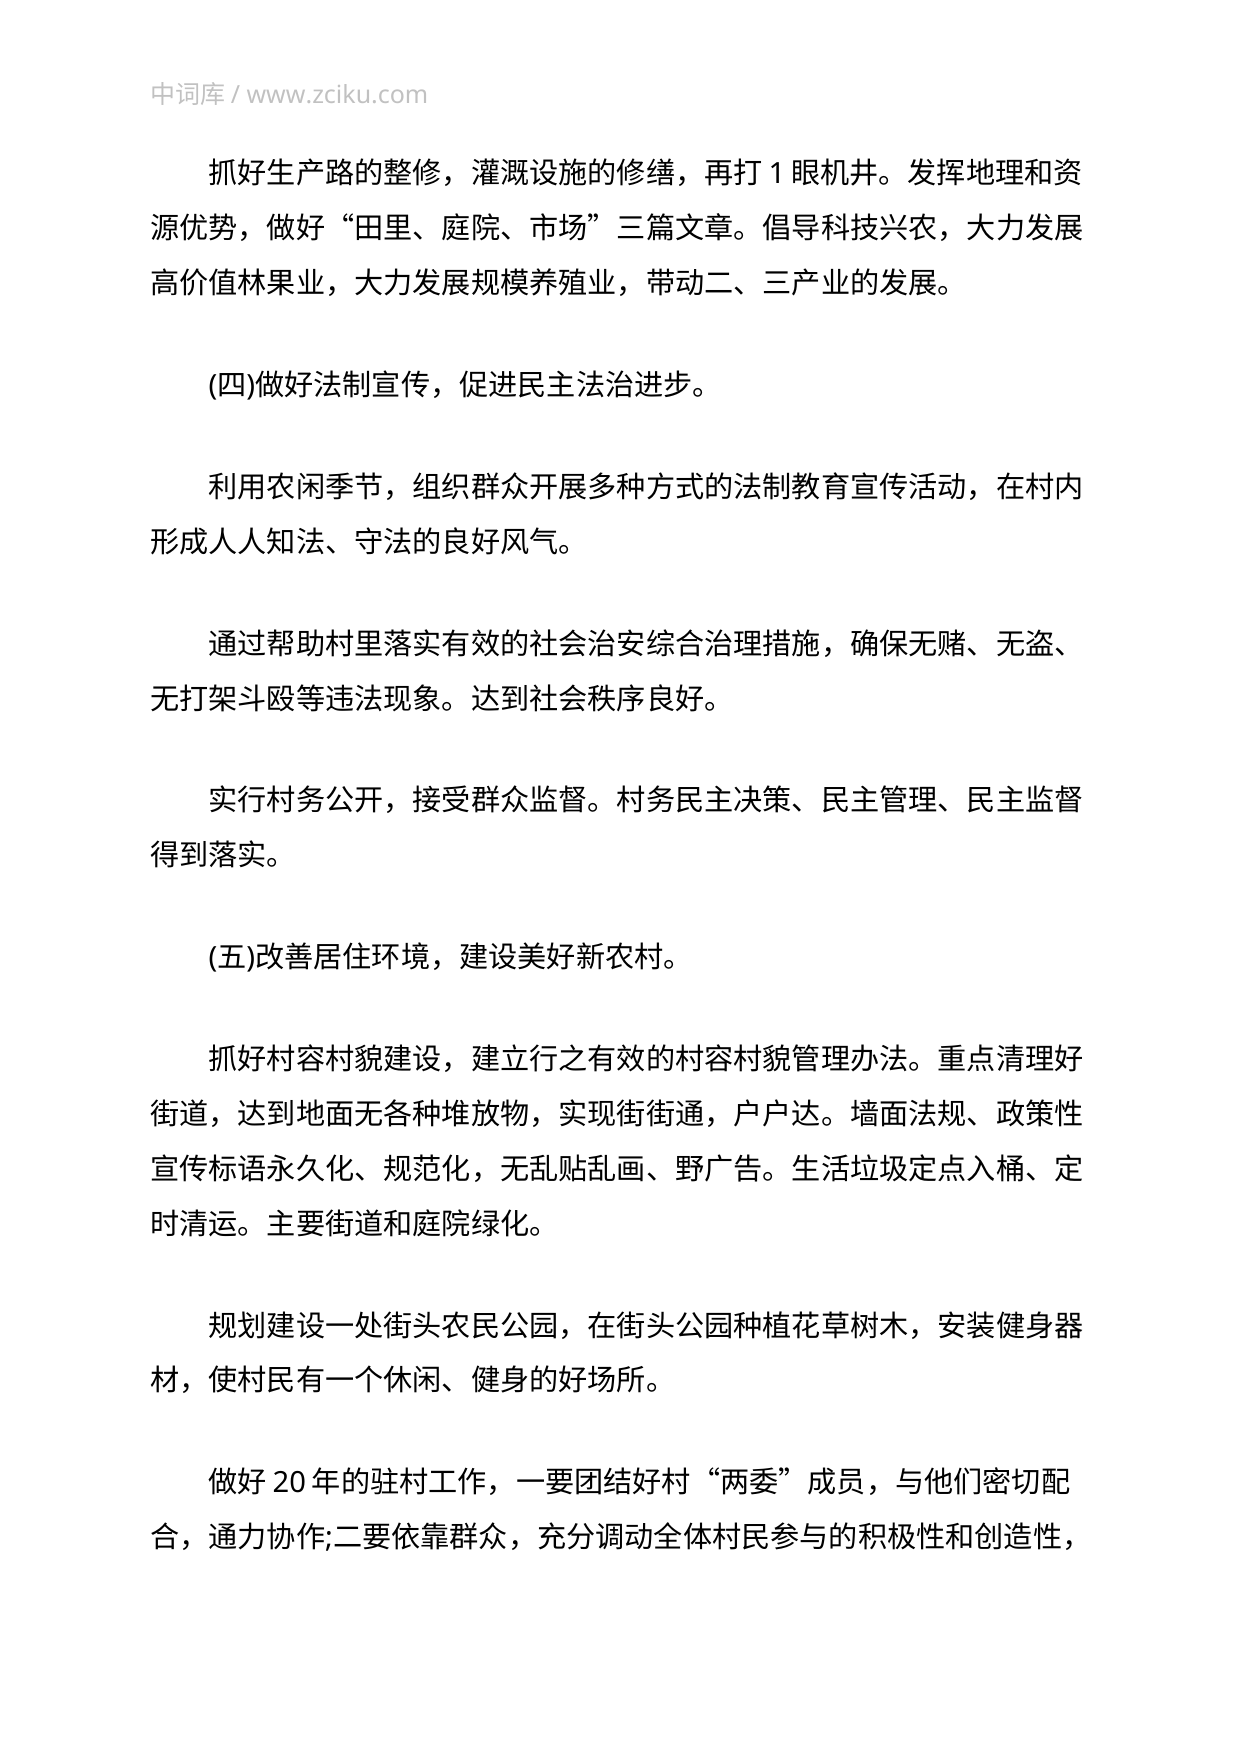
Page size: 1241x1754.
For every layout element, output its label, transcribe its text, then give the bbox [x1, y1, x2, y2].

text 通过帮助村里落实有效的社会治安综合治理措施，确保无赌、无盗、无打架斗殴等违法现象。达到社会秩序良好。 [150, 620, 1090, 717]
text 利用农闲季节，组织群众开展多种方式的法制教育宣传活动，在村内形成人人知法、守法的良好风气。 [150, 464, 1090, 561]
text 抓好村容村貌建设，建立行之有效的村容村貌管理办法。重点清理好街道，达到地面无各种堆放物，实现街街通，户户达。墙面法规、政策性宣传标语永久化、规范化，无乱贴乱画、野广告。生活垃圾定点入桶、定时清运。主要街道和庭院绿化。 [150, 1036, 1090, 1243]
text 实行村务公开，接受群众监督。村务民主决策、民主管理、民主监督得到落实。 [150, 777, 1090, 874]
text (四)做好法制宣传，促进民主法治进步。 [150, 362, 1090, 404]
text 规划建设一处街头农民公园，在街头公园种植花草树木，安装健身器材，使村民有一个休闲、健身的好场所。 [150, 1302, 1090, 1399]
text 抓好生产路的整修，灌溉设施的修缮，再打1眼机井。发挥地理和资源优势，做好“田里、庭院、市场”三篇文章。倡导科技兴农，大力发展高价值林果业，大力发展规模养殖业，带动二、三产业的发展。 [150, 150, 1090, 302]
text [150, 1459, 1090, 1556]
text (五)改善居住环境，建设美好新农村。 [150, 934, 1090, 976]
